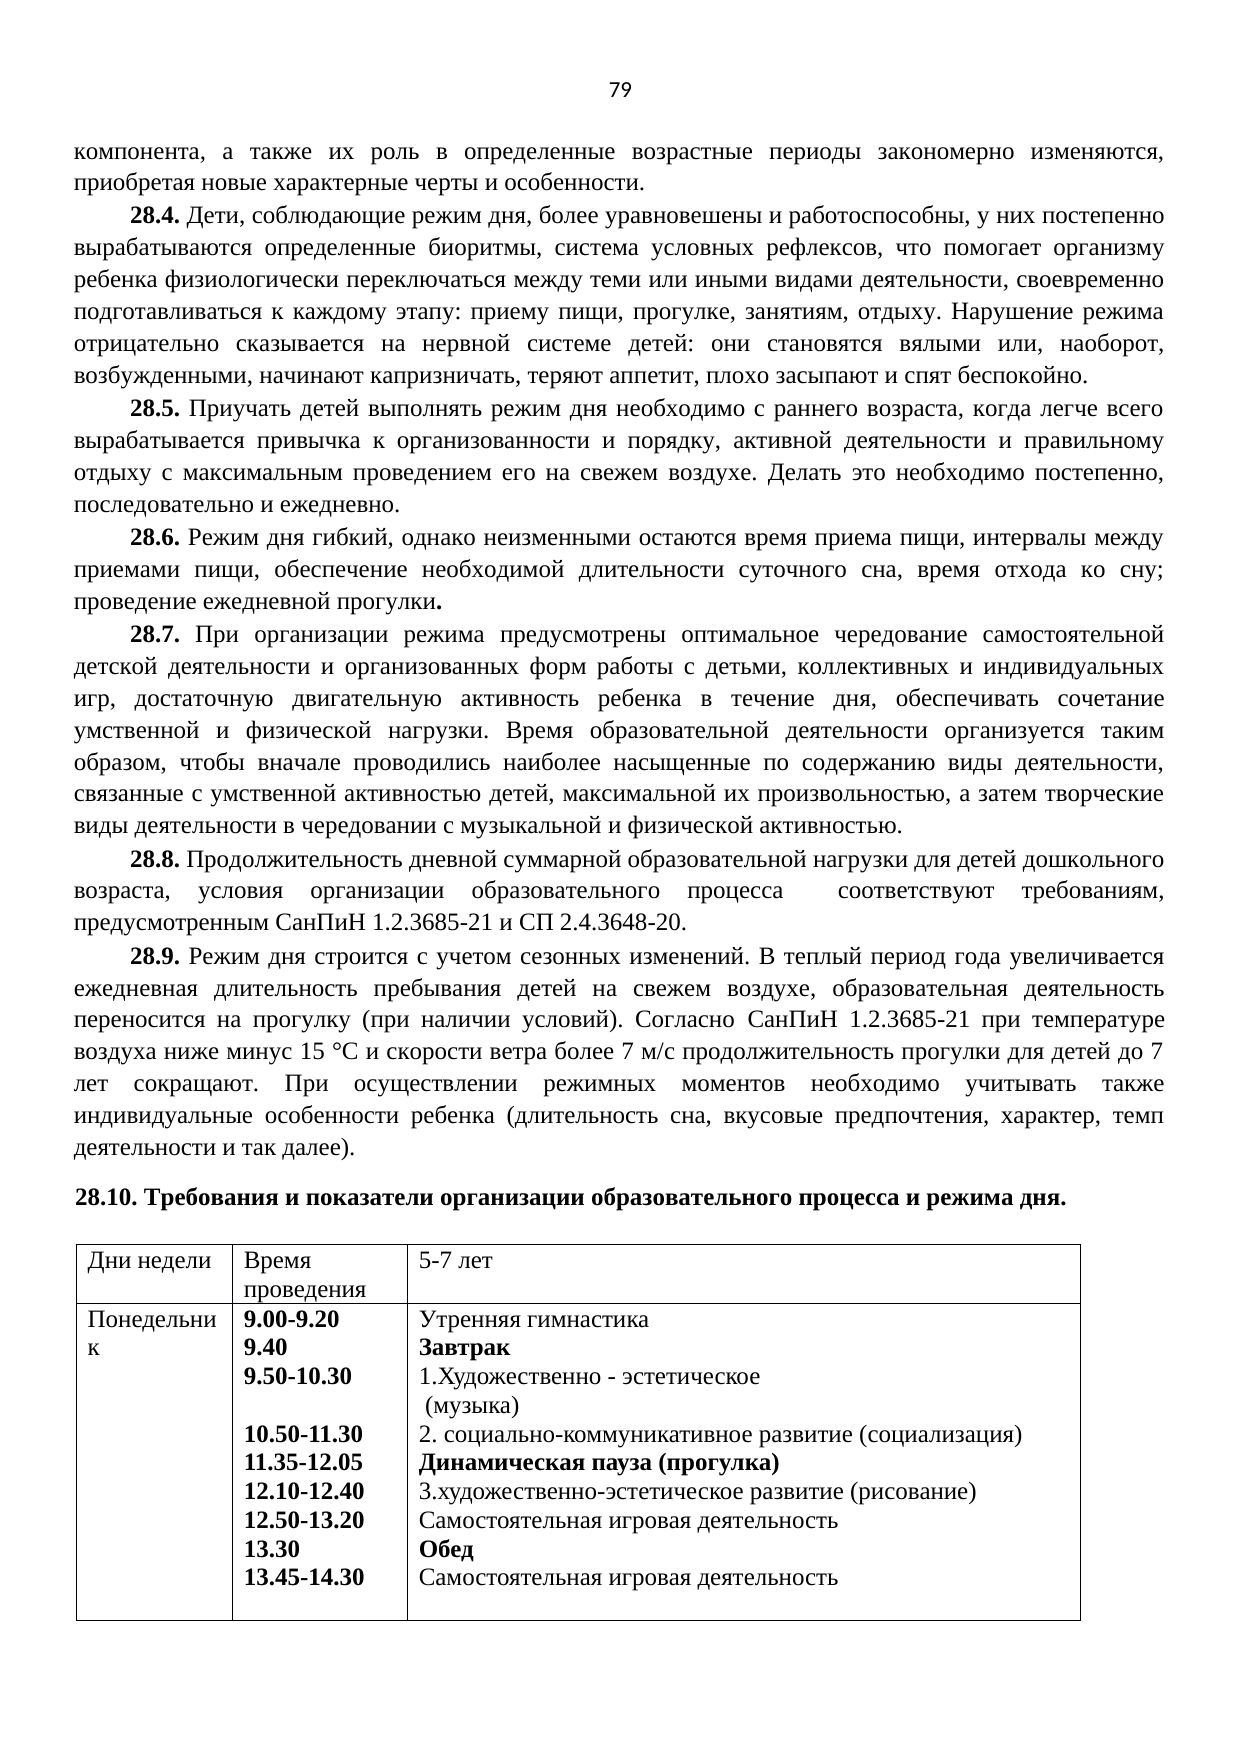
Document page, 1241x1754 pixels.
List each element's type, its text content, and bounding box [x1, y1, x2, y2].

text 28.10. Требования и показатели организации образовательного процесса и режима дня. [75, 1182, 1122, 1211]
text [73, 136, 1166, 196]
table_cell Понедельник [77, 1304, 232, 1620]
table_header 5-7 лет [408, 1245, 1080, 1303]
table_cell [233, 1304, 407, 1620]
table_header Дни недели [77, 1245, 232, 1303]
table_header Время проведения [233, 1245, 407, 1303]
text 28.6. Режим дня гибкий, однако неизменными остаются время приема пищи, интервалы между приемами пищи, обеспечение необходимой длительности суточного сна, время отхода ко сну; проведение ежедневной прогулки. [73, 522, 1165, 614]
text 28.5. Приучать детей выполнять режим дня необходимо с раннего возраста, когда легче всего вырабатывается привычка к организованности и порядку, активной деятельности и правильному отдыху с максимальным проведением его на свежем воздухе. Делать это необходимо постепенно, последовательно и ежедневно. [73, 393, 1165, 517]
text 28.9. Режим дня строится с учетом сезонных изменений. В теплый период года увеличивается ежедневная длительность пребывания детей на свежем воздухе, образовательная деятельность переносится на прогулку (при наличии условий). Согласно СанПиН 1.2.3685-21 при температуре воздуха ниже минус 15 °С и скорости ветра более 7 м/с продолжительность прогулки для детей до 7 лет сокращают. При осуществлении режимных моментов необходимо учитывать также индивидуальные особенности ребенка (длительность сна, вкусовые предпочтения, характер, темп деятельности и так далее). [73, 941, 1165, 1161]
text 28.8. Продолжительность дневной суммарной образовательной нагрузки для детей дошкольного возраста, условия организации образовательного процесса соответствуют требованиям, предусмотренным СанПиН 1.2.3685-21 и СП 2.4.3648-20. [73, 844, 1165, 936]
table_cell Утренняя гимнастика Завтрак 1.Художественно - эстетическое (музыка) 2. социально-коммуникативное развитие (социализация) Динамическая пауза (прогулка) 3.художественно-эстетическое развитие (рисование) Самостоятельная игровая деятельность Обед Самостоятельная игровая деятельность [408, 1304, 1080, 1620]
text 28.4. Дети, соблюдающие режим дня, более уравновешены и работоспособны, у них постепенно вырабатываются определенные биоритмы, система условных рефлексов, что помогает организму ребенка физиологически переключаться между теми или иными видами деятельности, своевременно подготавливаться к каждому этапу: приему пищи, прогулке, занятиям, отдыху. Нарушение режима отрицательно сказывается на нервной системе детей: они становятся вялыми или, наоборот, возбужденными, начинают капризничать, теряют аппетит, плохо засыпают и спят беспокойно. [73, 200, 1165, 388]
text 28.7. При организации режима предусмотрены оптимальное чередование самостоятельной детской деятельности и организованных форм работы с детьми, коллективных и индивидуальных игр, достаточную двигательную активность ребенка в течение дня, обеспечивать сочетание умственной и физической нагрузки. Время образовательной деятельности организуется таким образом, чтобы вначале проводились наиболее насыщенные по содержанию виды деятельности, связанные с умственной активностью детей, максимальной их произвольностью, а затем творческие виды деятельности в чередовании с музыкальной и физической активностью. [73, 619, 1165, 839]
